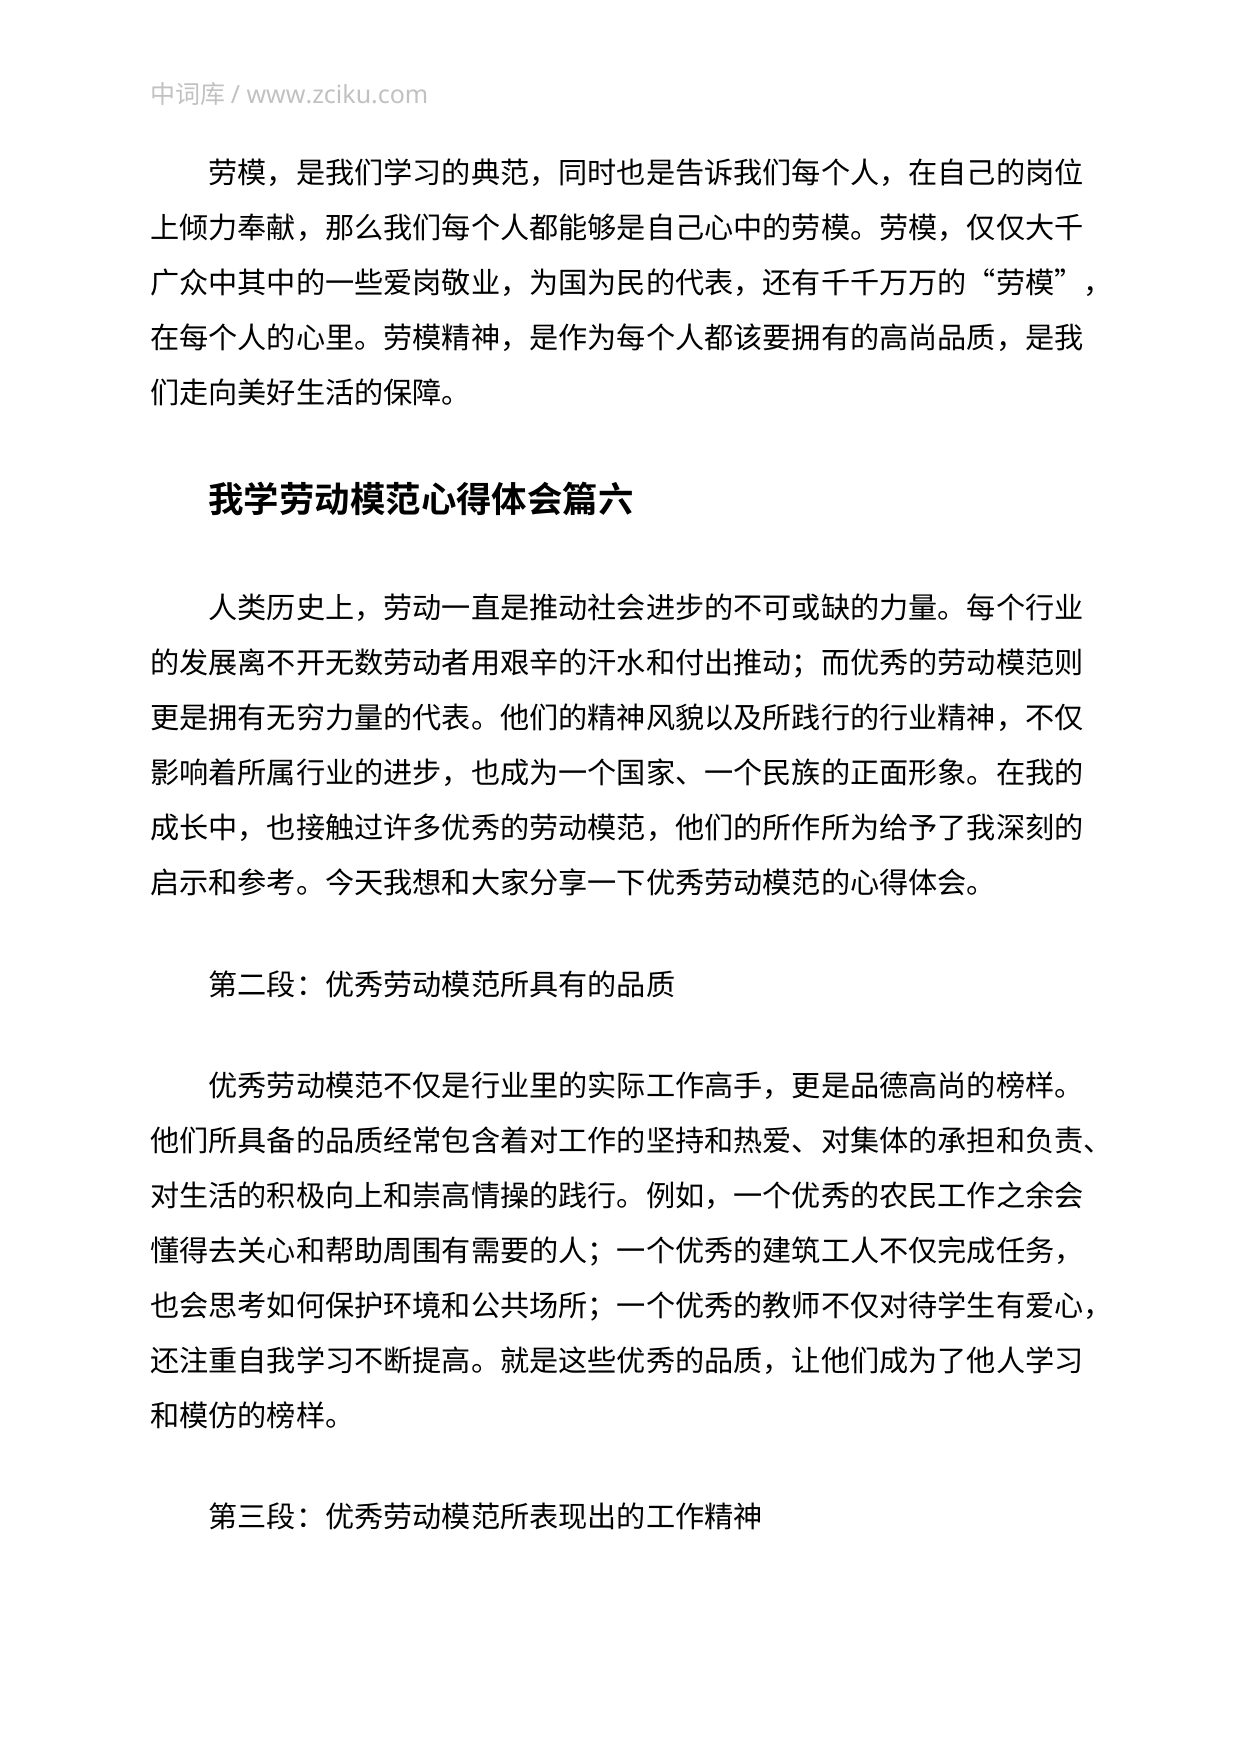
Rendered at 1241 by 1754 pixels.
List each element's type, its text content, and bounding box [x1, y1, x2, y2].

text 优秀劳动模范不仅是行业里的实际工作高手，更是品德高尚的榜样。他们所具备的品质经常包含着对工作的坚持和热爱、对集体的承担和负责、对生活的积极向上和崇高情操的践行。例如，一个优秀的农民工作之余会懂得去关心和帮助周围有需要的人；一个优秀的建筑工人不仅完成任务，也会思考如何保护环境和公共场所；一个优秀的教师不仅对待学生有爱心，还注重自我学习不断提高。就是这些优秀的品质，让他们成为了他人学习和模仿的榜样。 [150, 1063, 1090, 1434]
text 第二段：优秀劳动模范所具有的品质 [150, 961, 1090, 1003]
text 我学劳动模范心得体会篇六 [150, 471, 1090, 523]
text 劳模，是我们学习的典范，同时也是告诉我们每个人，在自己的岗位上倾力奉献，那么我们每个人都能够是自己心中的劳模。劳模，仅仅大千广众中其中的一些爱岗敬业，为国为民的代表，还有千千万万的“劳模”，在每个人的心里。劳模精神，是作为每个人都该要拥有的高尚品质，是我们走向美好生活的保障。 [150, 150, 1090, 412]
text 第三段：优秀劳动模范所表现出的工作精神 [150, 1494, 1090, 1536]
text 人类历史上，劳动一直是推动社会进步的不可或缺的力量。每个行业的发展离不开无数劳动者用艰辛的汗水和付出推动；而优秀的劳动模范则更是拥有无穷力量的代表。他们的精神风貌以及所践行的行业精神，不仅影响着所属行业的进步，也成为一个国家、一个民族的正面形象。在我的成长中，也接触过许多优秀的劳动模范，他们的所作所为给予了我深刻的启示和参考。今天我想和大家分享一下优秀劳动模范的心得体会。 [150, 585, 1090, 902]
